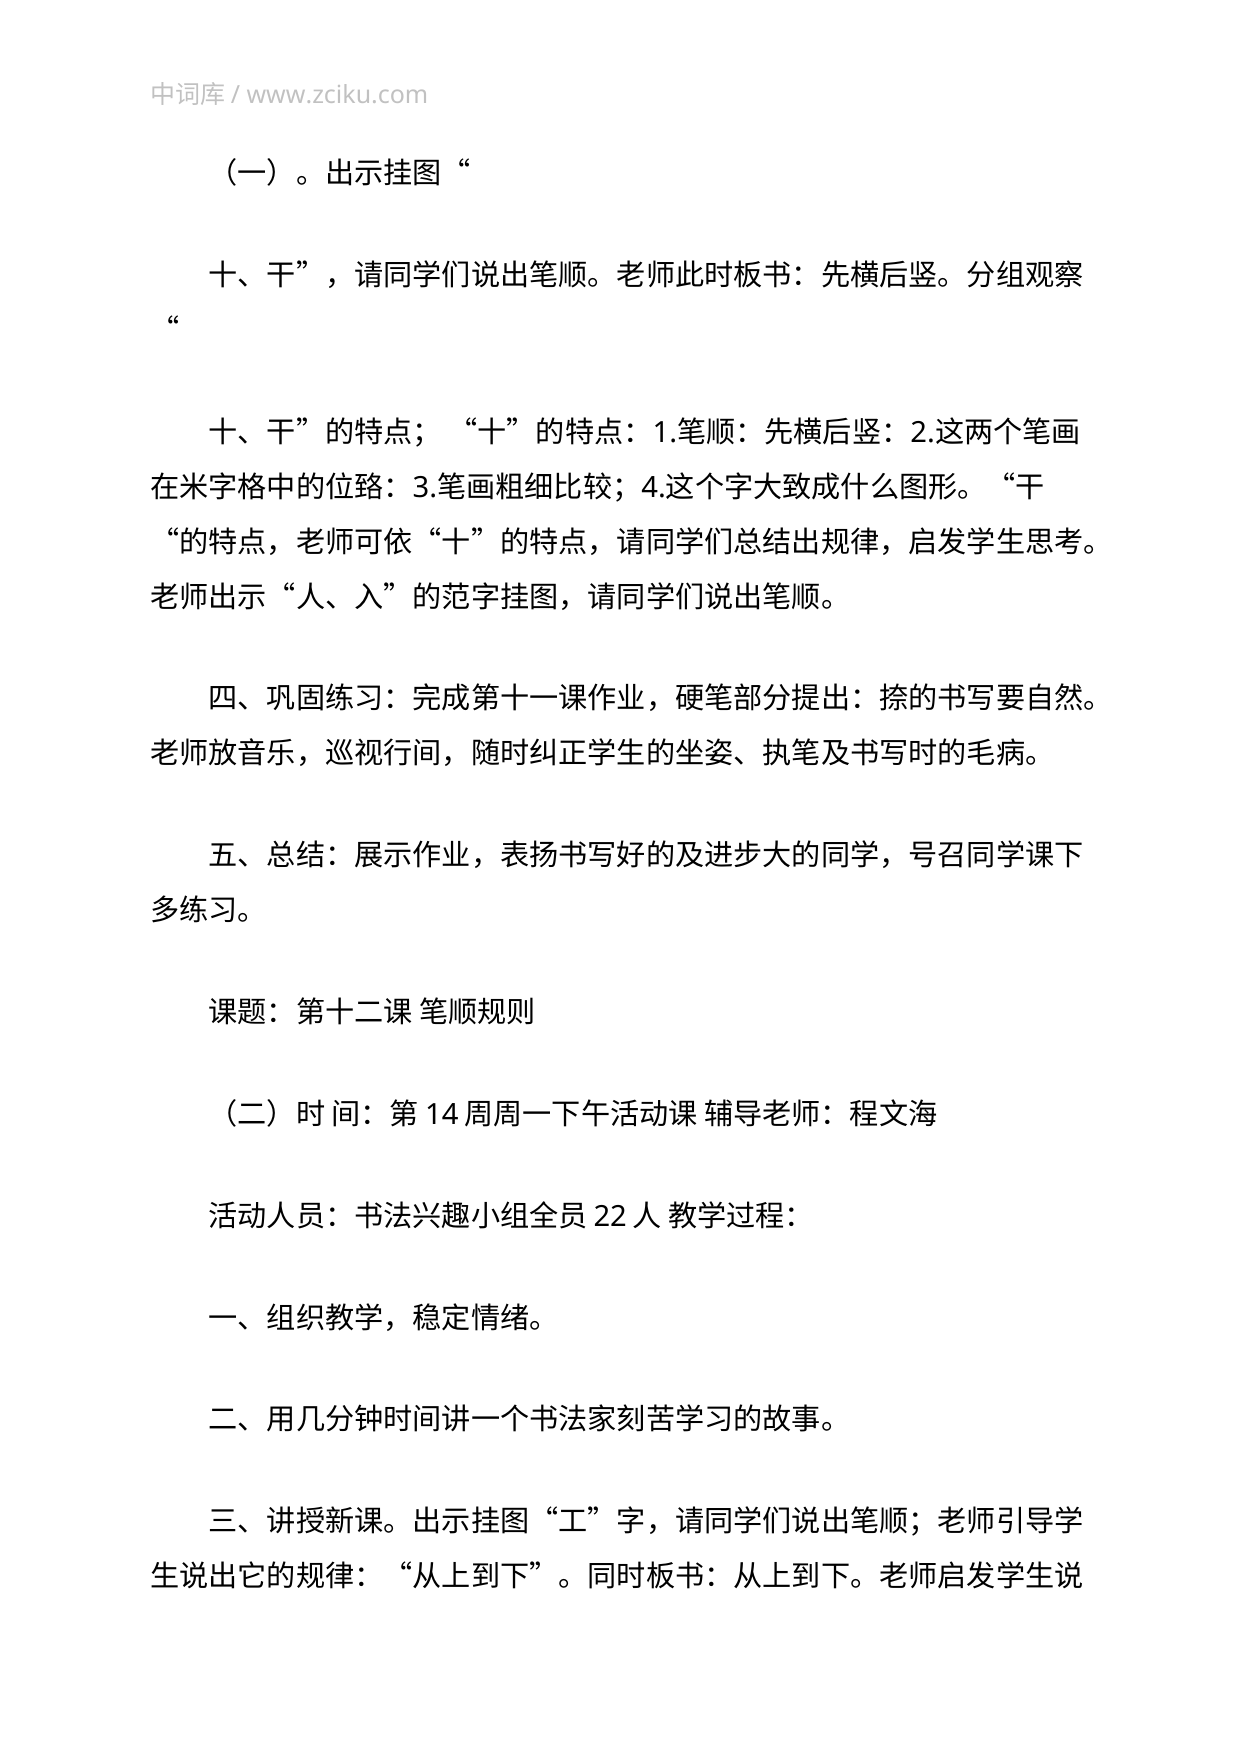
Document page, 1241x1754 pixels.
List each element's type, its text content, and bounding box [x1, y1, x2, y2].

text 四、巩固练习：完成第十一课作业，硬笔部分提出：捺的书写要自然。老师放音乐，巡视行间，随时纠正学生的坐姿、执笔及书写时的毛病。 [150, 675, 1090, 772]
text 十、干”的特点； “十”的特点：1.笔顺：先横后竖：2.这两个笔画在米字格中的位臵：3.笔画粗细比较；4.这个字大致成什么图形。“干“的特点，老师可依“十”的特点，请同学们总结出规律，启发学生思考。老师出示“人、入”的范字挂图，请同学们说出笔顺。 [150, 408, 1090, 616]
text 一、组织教学，稳定情绪。 [150, 1294, 1090, 1336]
text 课题：第十二课 笔顺规则 [150, 988, 1090, 1031]
text 二、用几分钟时间讲一个书法家刻苦学习的故事。 [150, 1396, 1090, 1438]
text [150, 1498, 1090, 1595]
text （一）。出示挂图“ [150, 150, 1090, 192]
text 活动人员：书法兴趣小组全员22人 教学过程： [150, 1192, 1090, 1234]
text 十、干”，请同学们说出笔顺。老师此时板书：先横后竖。分组观察“ [150, 252, 1090, 349]
text 五、总结：展示作业，表扬书写好的及进步大的同学，号召同学课下多练习。 [150, 832, 1090, 929]
text （二）时 间：第14周周一下午活动课 辅导老师：程文海 [150, 1090, 1090, 1133]
